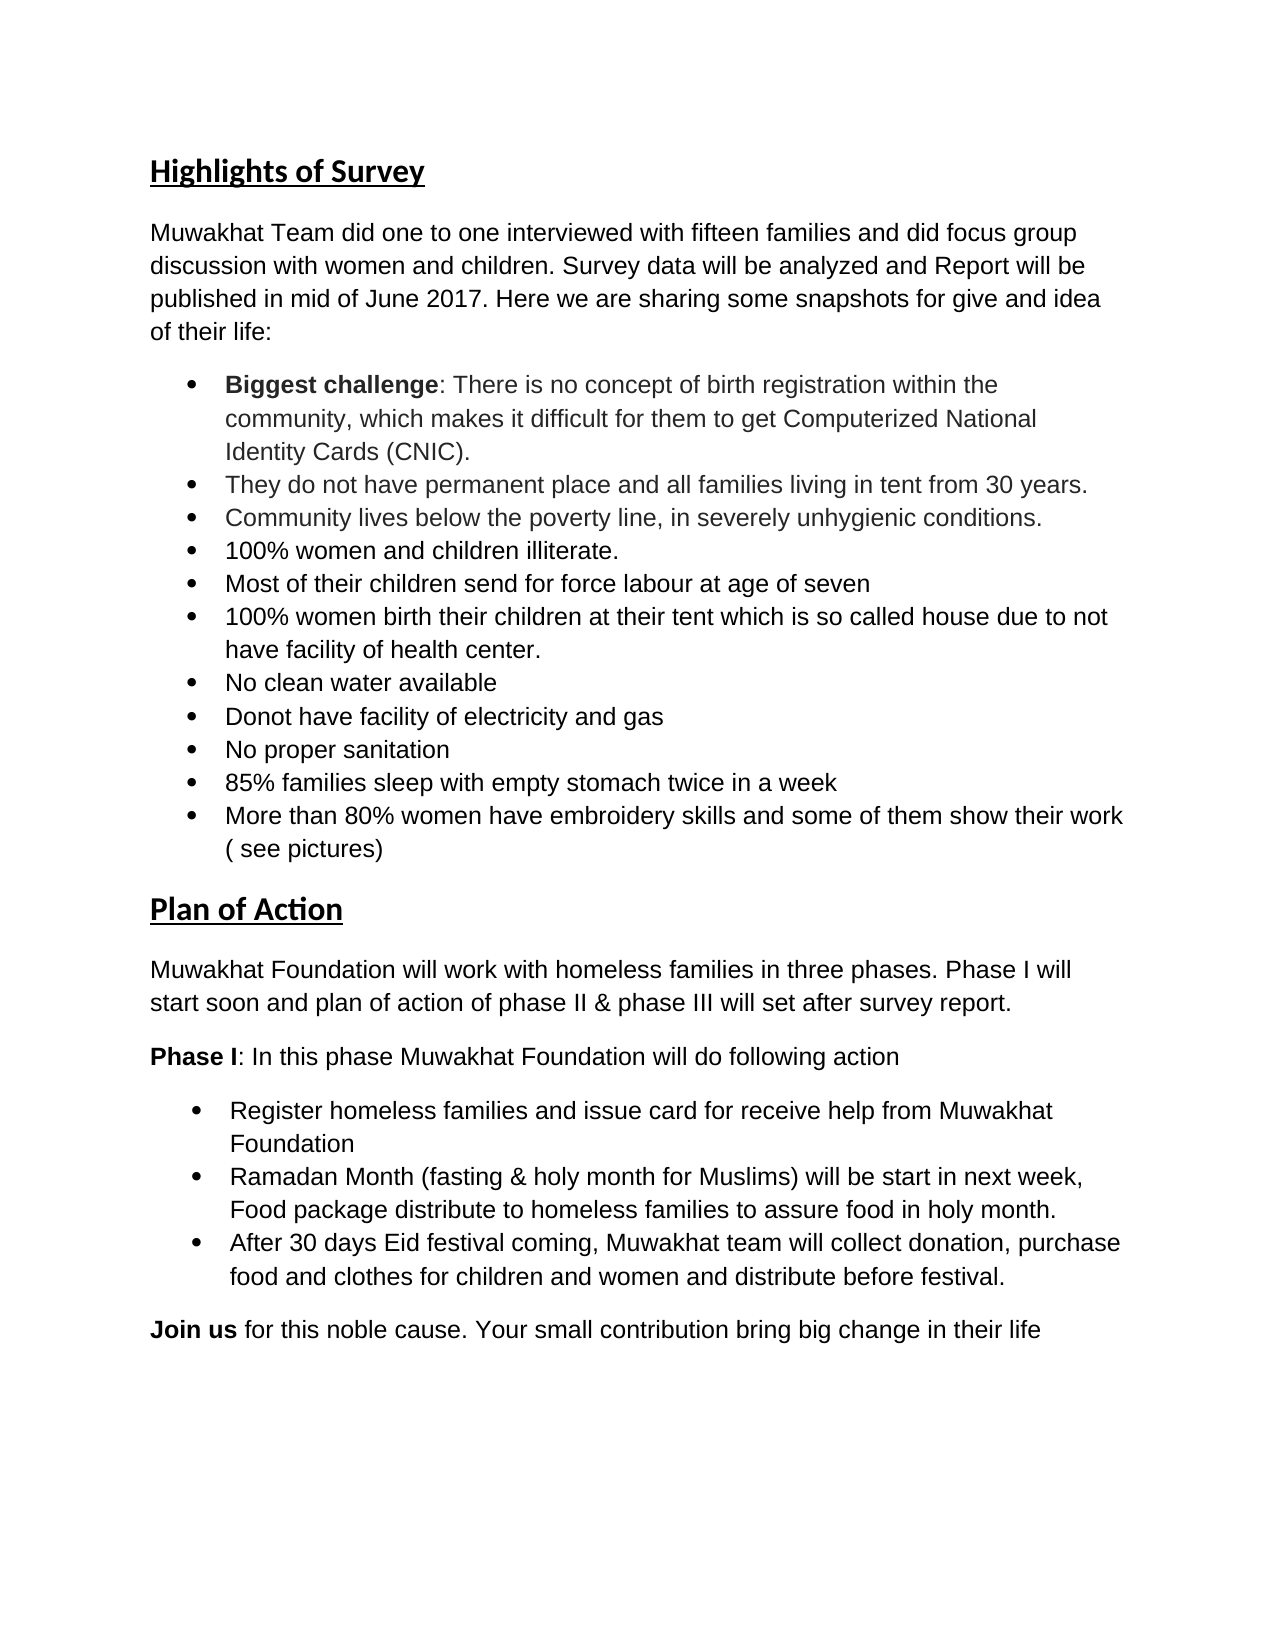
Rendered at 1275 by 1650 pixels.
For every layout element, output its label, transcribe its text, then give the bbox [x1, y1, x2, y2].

list After 30 days Eid festival coming, Muwakhat team will collect donation, purchase food and clothes for children and women and distribute before festival. [192, 1228, 1125, 1290]
text Join us for this noble cause. Your small contribution bring big change in their life [150, 1315, 1125, 1344]
list 85% families sleep with empty stomach twice in a week [187, 768, 1125, 797]
list They do not have permanent place and all families living in tent from 30 years. [187, 470, 1125, 498]
list More than 80% women have embroidery skills and some of them show their work ( see pictures) [187, 801, 1125, 863]
list Ramadan Month (fasting & holy month for Muslims) will be start in next week, Food package distribute to homeless families to assure food in holy month. [192, 1162, 1125, 1224]
list Biggest challenge: There is no concept of birth registration within the community, which makes it difficult for them to get Computerized National Identity Cards (CNIC). [187, 371, 1125, 465]
list 100% women and children illiterate. [187, 536, 1125, 565]
text Phase I: In this phase Muwakhat Foundation will do following action [150, 1042, 1125, 1071]
text Muwakhat Team did one to one interviewed with fifteen families and did focus group discussion with women and children. Survey data will be analyzed and Report will be published in mid of June 2017. Here we are sharing some snapshots for give and idea of their life: [150, 218, 1125, 345]
list Register homeless families and issue card for receive help from Muwakhat Foundation [192, 1096, 1125, 1158]
text Plan of Action [150, 888, 1125, 928]
list No clean water available [187, 668, 1125, 697]
list Most of their children send for force labour at age of seven [187, 569, 1125, 598]
text Muwakhat Foundation will work with homeless families in three phases. Phase I will start soon and plan of action of phase II & phase III will set after survey report. [150, 955, 1125, 1017]
text Highlights of Survey [150, 150, 1125, 191]
list 100% women birth their children at their tent which is so called house due to not have facility of health center. [187, 602, 1125, 664]
list No proper sanitation [187, 734, 1125, 763]
list Community lives below the poverty line, in severely unhygienic conditions. [187, 503, 1125, 532]
list Donot have facility of electricity and gas [187, 701, 1125, 730]
